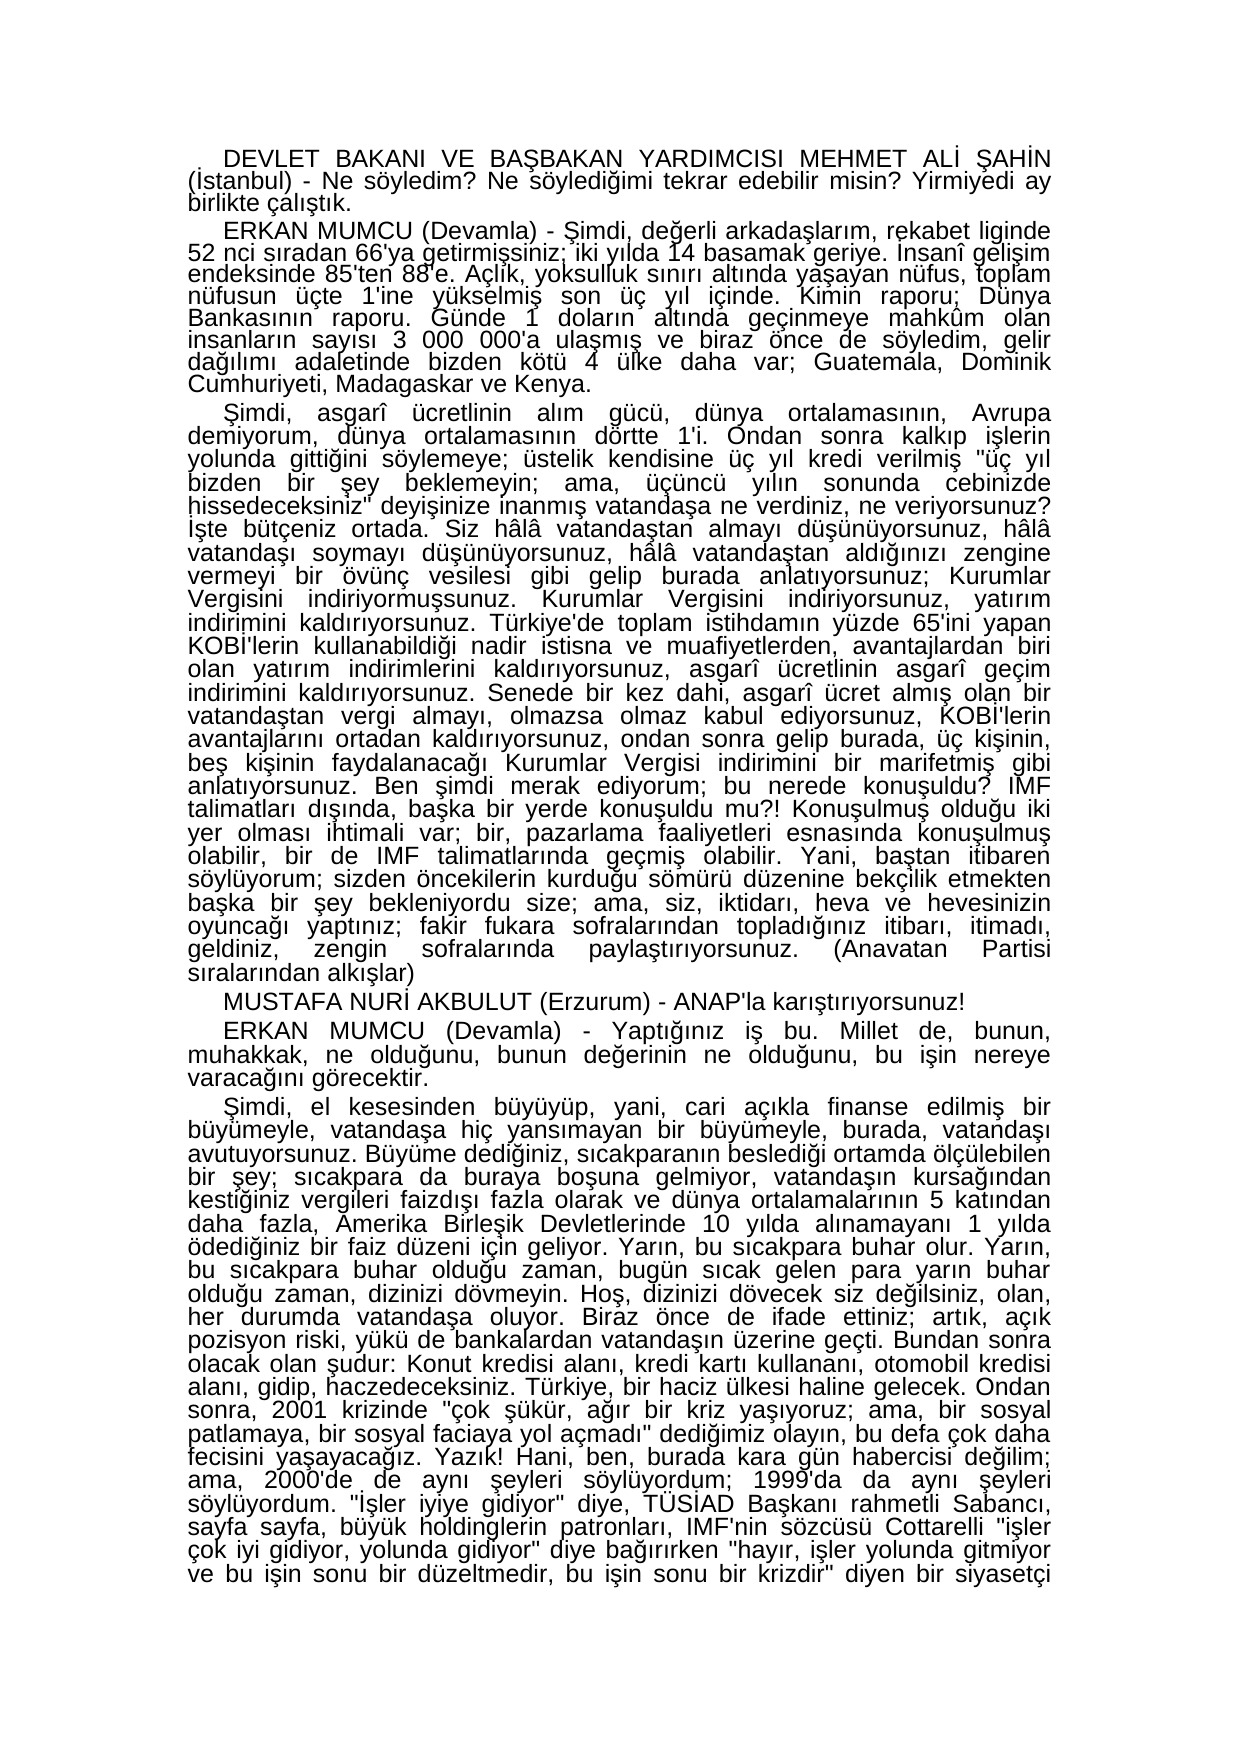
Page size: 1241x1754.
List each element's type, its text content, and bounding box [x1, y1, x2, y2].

text MUSTAFA NURİ AKBULUT (Erzurum) - ANAP'la karıştırıyorsunuz! [187, 992, 545, 1015]
text DEVLET BAKANI VE BAŞBAKAN YARDIMCISI MEHMET ALİ ŞAHİN (İstanbul) - Ne söyledim? Ne söylediğimi tekrar edebilir misin? Yirmiyedi ay birlikte çalıştık. [187, 150, 1053, 216]
text ERKAN MUMCU (Devamla) - Yaptığınız iş bu. Millet de, bunun, muhakkak, ne olduğunu, bunun değerinin ne olduğunu, bu işin nereye varacağını görecektir. [187, 1021, 1053, 1091]
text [187, 1097, 1053, 1587]
text ERKAN MUMCU (Devamla) - Şimdi, değerli arkadaşlarım, rekabet liginde 52 nci sıradan 66'ya getirmişsiniz; iki yılda 14 basamak geriye. İnsanî gelişim endeksinde 85'ten 88'e. Açlık, yoksulluk sınırı altında yaşayan nüfus, toplam nüfusun üçte 1'ine yükselmiş son üç yıl içinde. Kimin raporu; Dünya Bankasının raporu. Günde 1 doların altında geçinmeye mahkûm olan insanların sayısı 3 000 000'a ulaşmış ve biraz önce de söyledim, gelir dağılımı adaletinde bizden kötü 4 ülke daha var; Guatemala, Dominik Cumhuriyeti, Madagaskar ve Kenya. [187, 222, 1053, 397]
text MUSTAFA NURİ AKBULUT (Erzurum) - ANAP'la karıştırıyorsunuz! [645, 992, 1053, 1015]
text Şimdi, asgarî ücretlinin alım gücü, dünya ortalamasının, Avrupa demiyorum, dünya ortalamasının dörtte 1'i. Ondan sonra kalkıp işlerin yolunda gittiğini söylemeye; üstelik kendisine üç yıl kredi verilmiş "üç yıl bizden bir şey beklemeyin; ama, üçüncü yılın sonunda cebinizde hissedeceksiniz" deyişinize inanmış vatandaşa ne verdiniz, ne veriyorsunuz? İşte bütçeniz ortada. Siz hâlâ vatandaştan almayı düşünüyorsunuz, hâlâ vatandaşı soymayı düşünüyorsunuz, hâlâ vatandaştan aldığınızı zengine vermeyi bir övünç vesilesi gibi gelip burada anlatıyorsunuz; Kurumlar Vergisini indiriyormuşsunuz. Kurumlar Vergisini indiriyorsunuz, yatırım indirimini kaldırıyorsunuz. Türkiye'de toplam istihdamın yüzde 65'ini yapan KOBİ'lerin kullanabildiği nadir istisna ve muafiyetlerden, avantajlardan biri olan yatırım indirimlerini kaldırıyorsunuz, asgarî ücretlinin asgarî geçim indirimini kaldırıyorsunuz. Senede bir kez dahi, asgarî ücret almış olan bir vatandaştan vergi almayı, olmazsa olmaz kabul ediyorsunuz, KOBİ'lerin avantajlarını ortadan kaldırıyorsunuz, ondan sonra gelip burada, üç kişinin, beş kişinin faydalanacağı Kurumlar Vergisi indirimini bir marifetmiş gibi anlatıyorsunuz. Ben şimdi merak ediyorum; bu nerede konuşuldu? IMF talimatları dışında, başka bir yerde konuşuldu mu?! Konuşulmuş olduğu iki yer olması ihtimali var; bir, pazarlama faaliyetleri esnasında konuşulmuş olabilir, bir de IMF talimatlarında geçmiş olabilir. Yani, baştan itibaren söylüyorum; sizden öncekilerin kurduğu sömürü düzenine bekçilik etmekten başka bir şey bekleniyordu size; ama, siz, iktidarı, heva ve hevesinizin oyuncağı yaptınız; fakir fukara sofralarından topladığınız itibarı, itimadı, geldiniz, zengin sofralarında paylaştırıyorsunuz. (Anavatan Partisi sıralarından alkışlar) [187, 402, 1053, 986]
